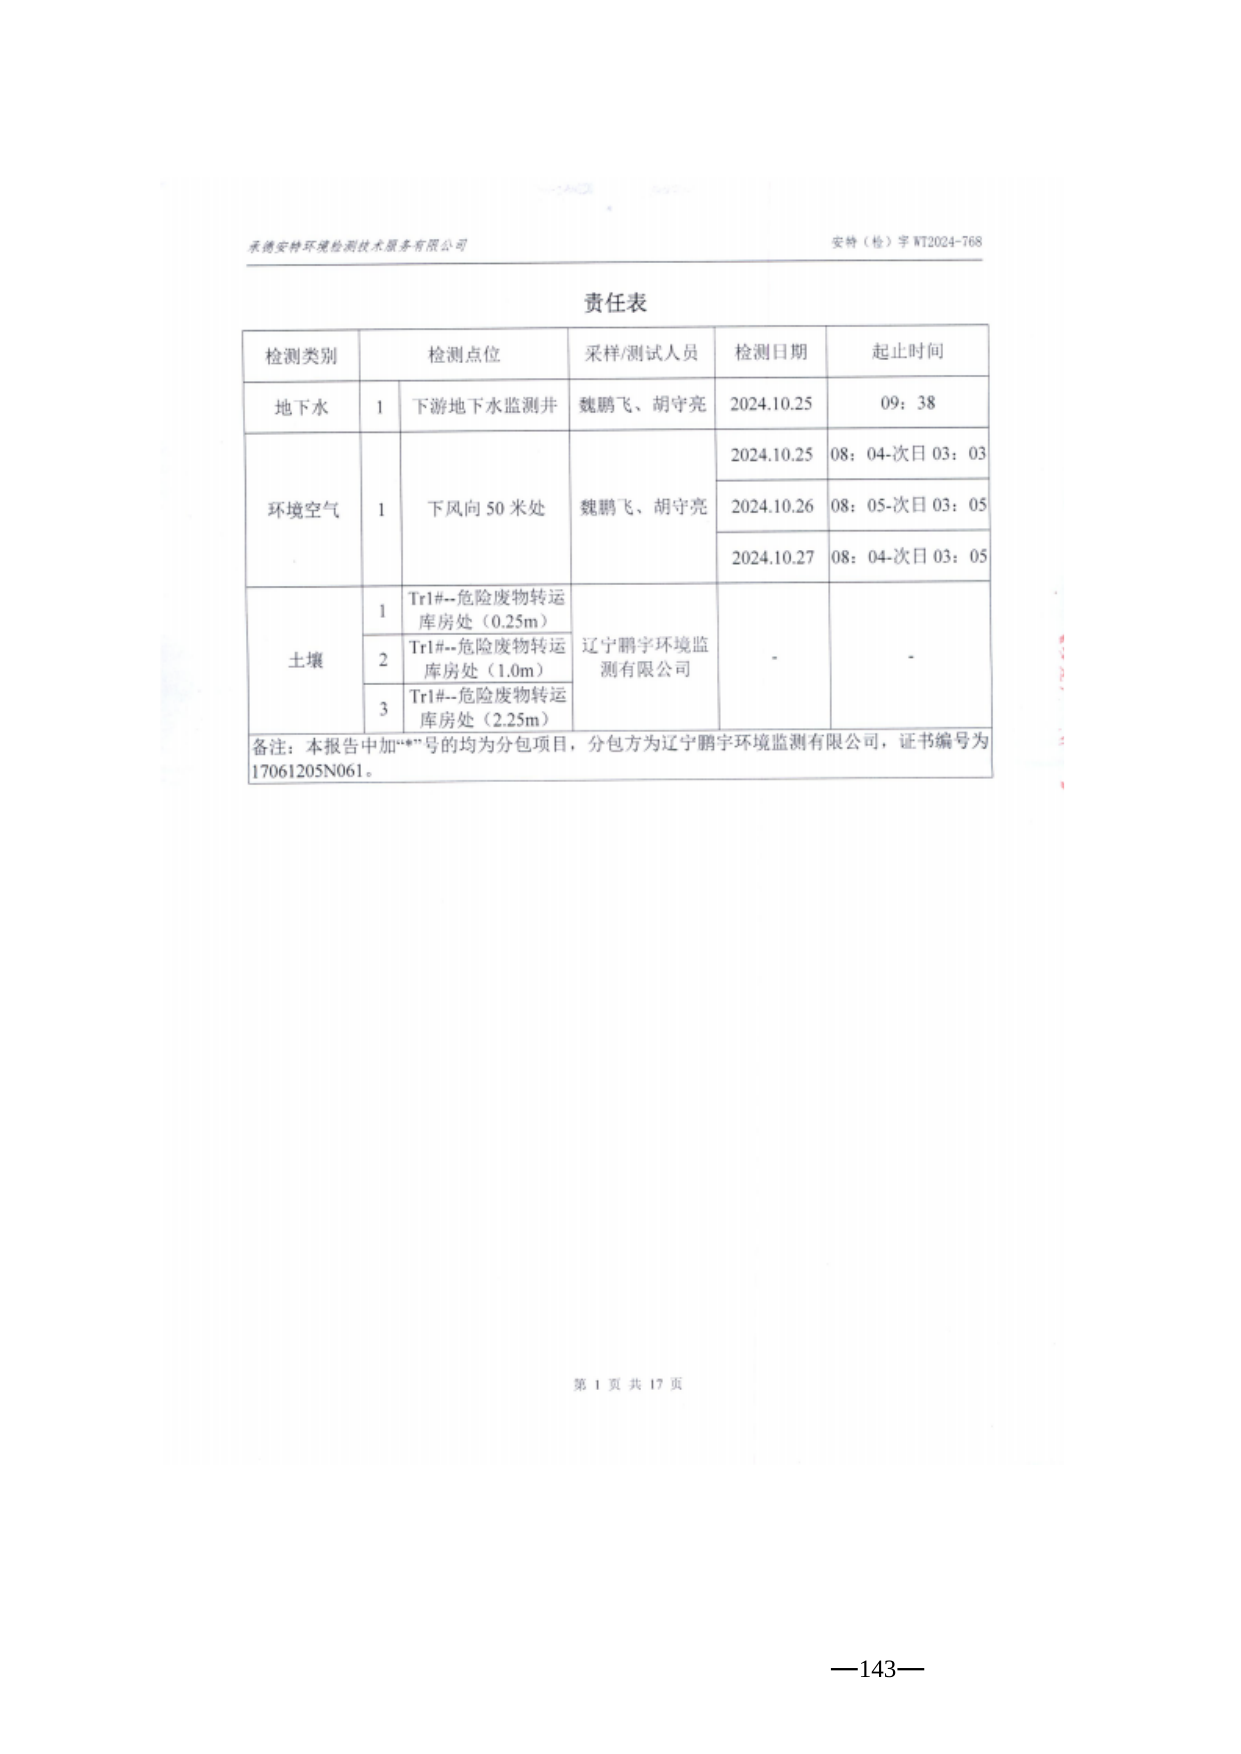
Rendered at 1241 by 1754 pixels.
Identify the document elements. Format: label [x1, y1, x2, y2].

picture [159, 177, 1065, 1465]
